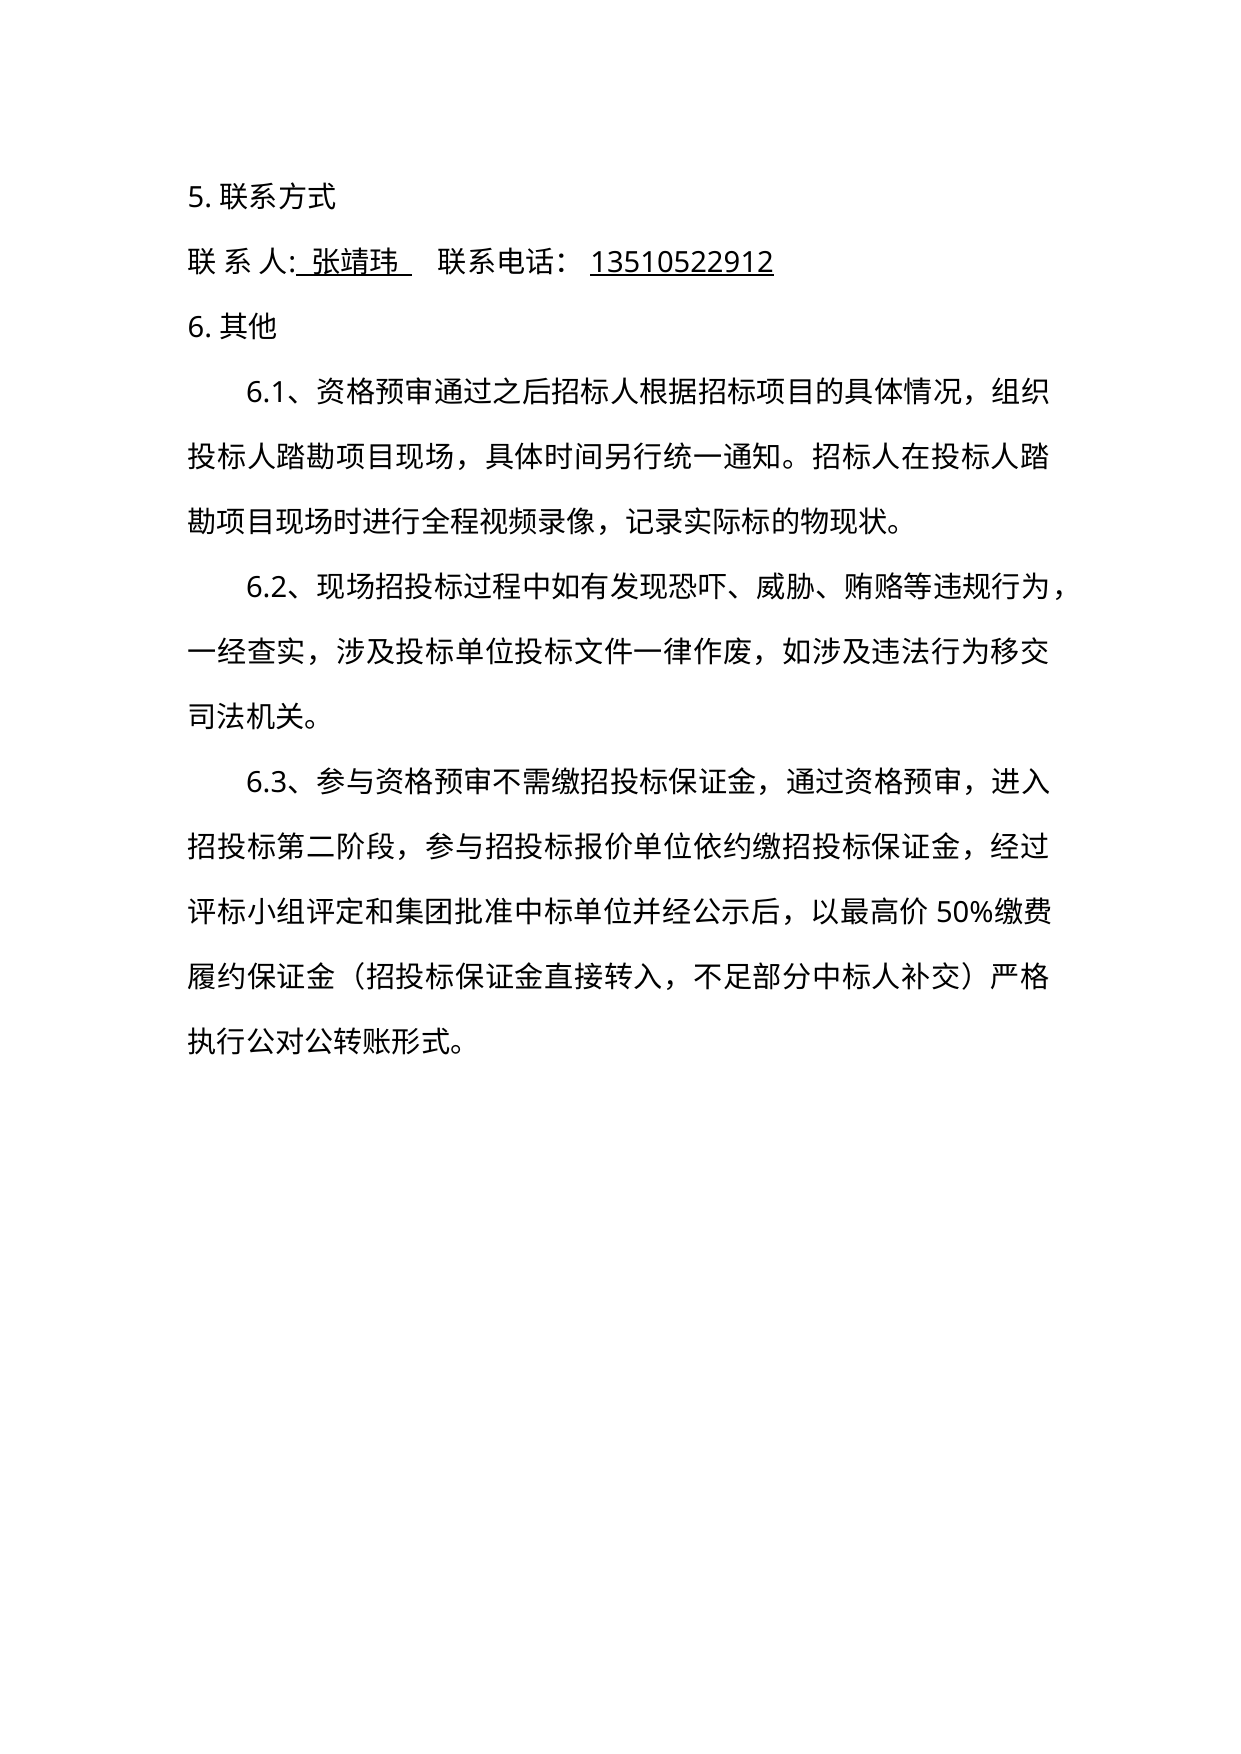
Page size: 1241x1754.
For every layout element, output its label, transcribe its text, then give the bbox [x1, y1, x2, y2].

text 5. 联系方式 [187, 162, 1053, 227]
text 6.2、现场招投标过程中如有发现恐吓、威胁、贿赂等违规行为，一经查实，涉及投标单位投标文件一律作废，如涉及违法行为移交司法机关。 [187, 552, 1053, 747]
text 6.1、资格预审通过之后招标人根据招标项目的具体情况，组织投标人踏勘项目现场，具体时间另行统一通知。招标人在投标人踏勘项目现场时进行全程视频录像，记录实际标的物现状。 [187, 357, 1053, 552]
text 联 系 人: 张靖玮 联系电话： 13510522912 [187, 227, 1053, 292]
text 6.3、参与资格预审不需缴招投标保证金，通过资格预审，进入招投标第二阶段，参与招投标报价单位依约缴招投标保证金，经过评标小组评定和集团批准中标单位并经公示后，以最高价50%缴费履约保证金（招投标保证金直接转入，不足部分中标人补交）严格执行公对公转账形式。 [187, 747, 1053, 1072]
text 6. 其他 [187, 292, 1053, 357]
